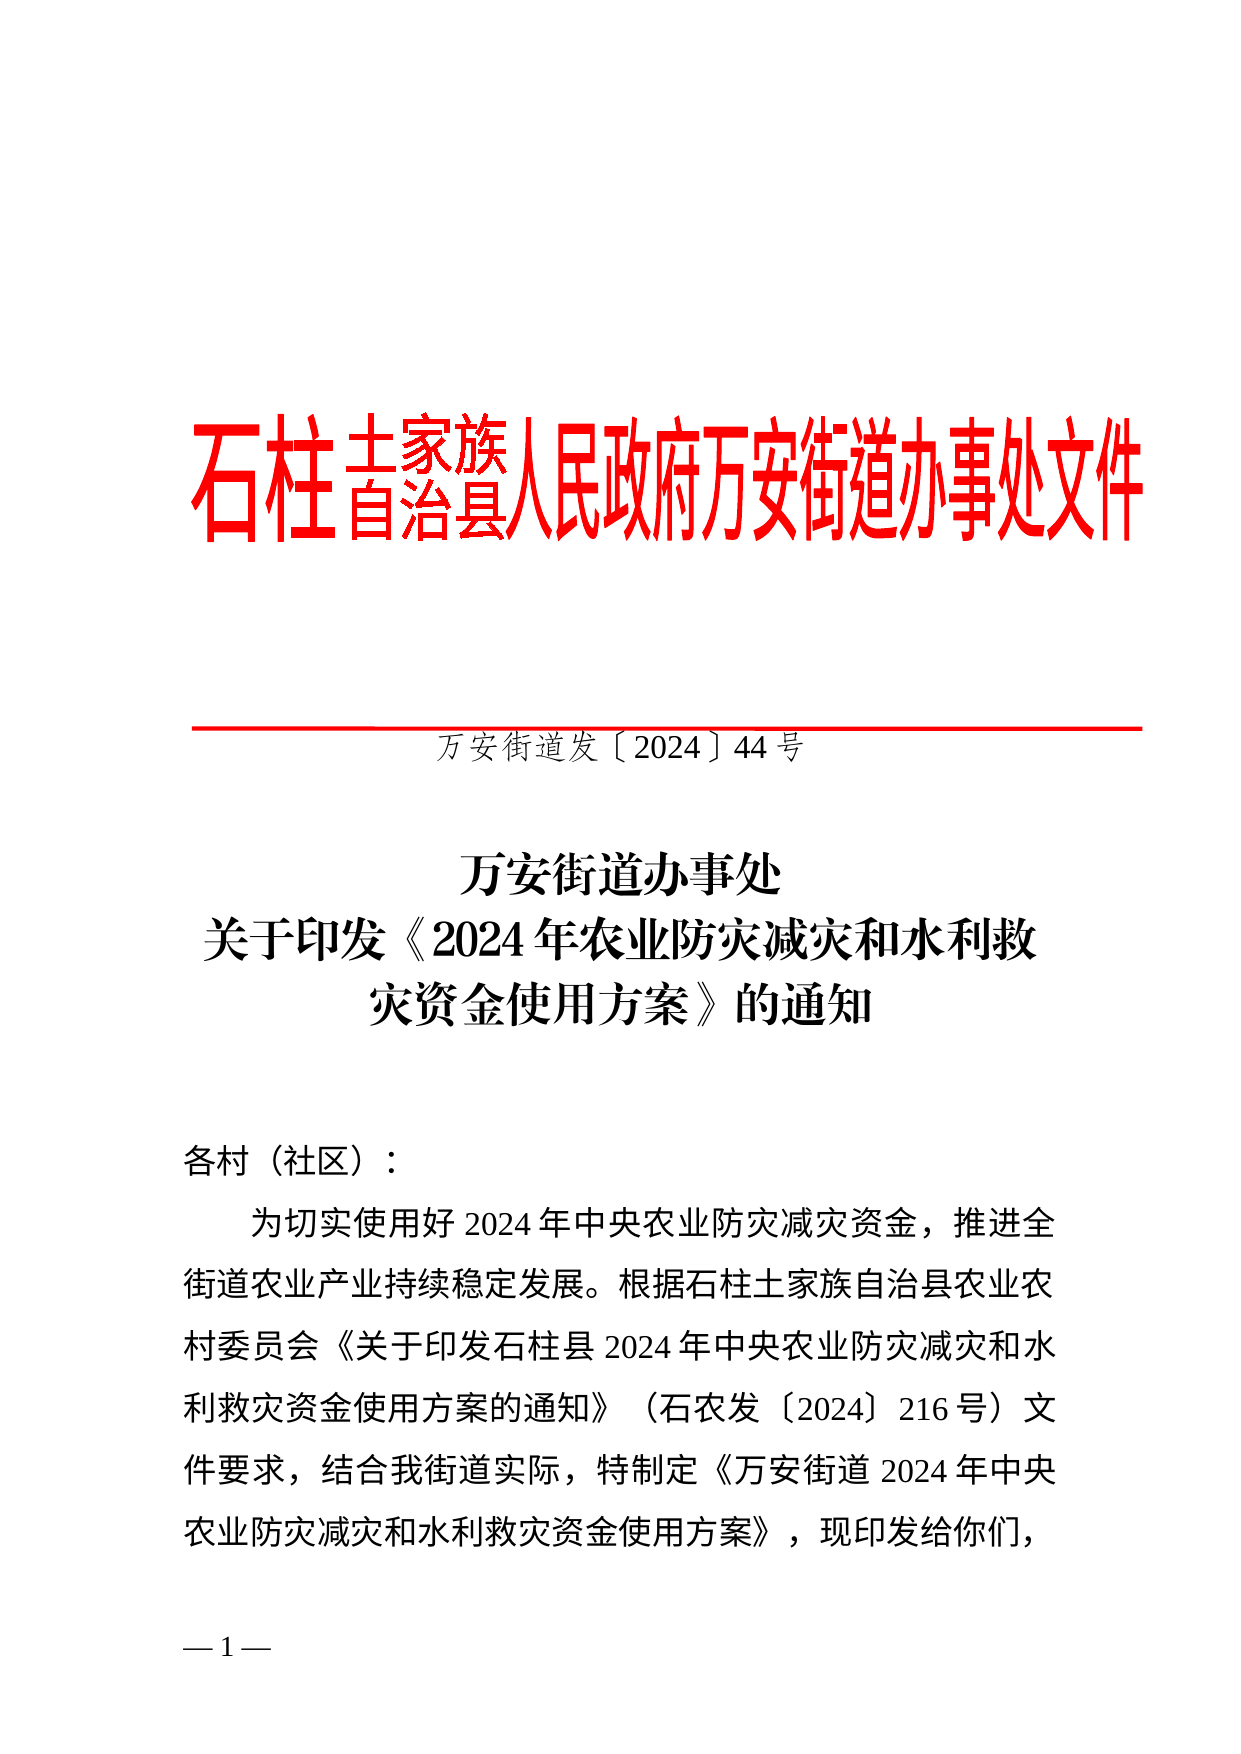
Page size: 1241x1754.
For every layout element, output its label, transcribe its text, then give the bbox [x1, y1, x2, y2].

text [183, 1186, 1057, 1557]
text 万安街道发〔2024〕44号 [183, 714, 1057, 779]
text 关于印发《2024年农业防灾减灾和水利救灾资金使用方案》的通知 [183, 909, 1057, 1039]
text 各村（社区）： [183, 1124, 1057, 1186]
text 万安街道办事处 [183, 844, 1057, 909]
